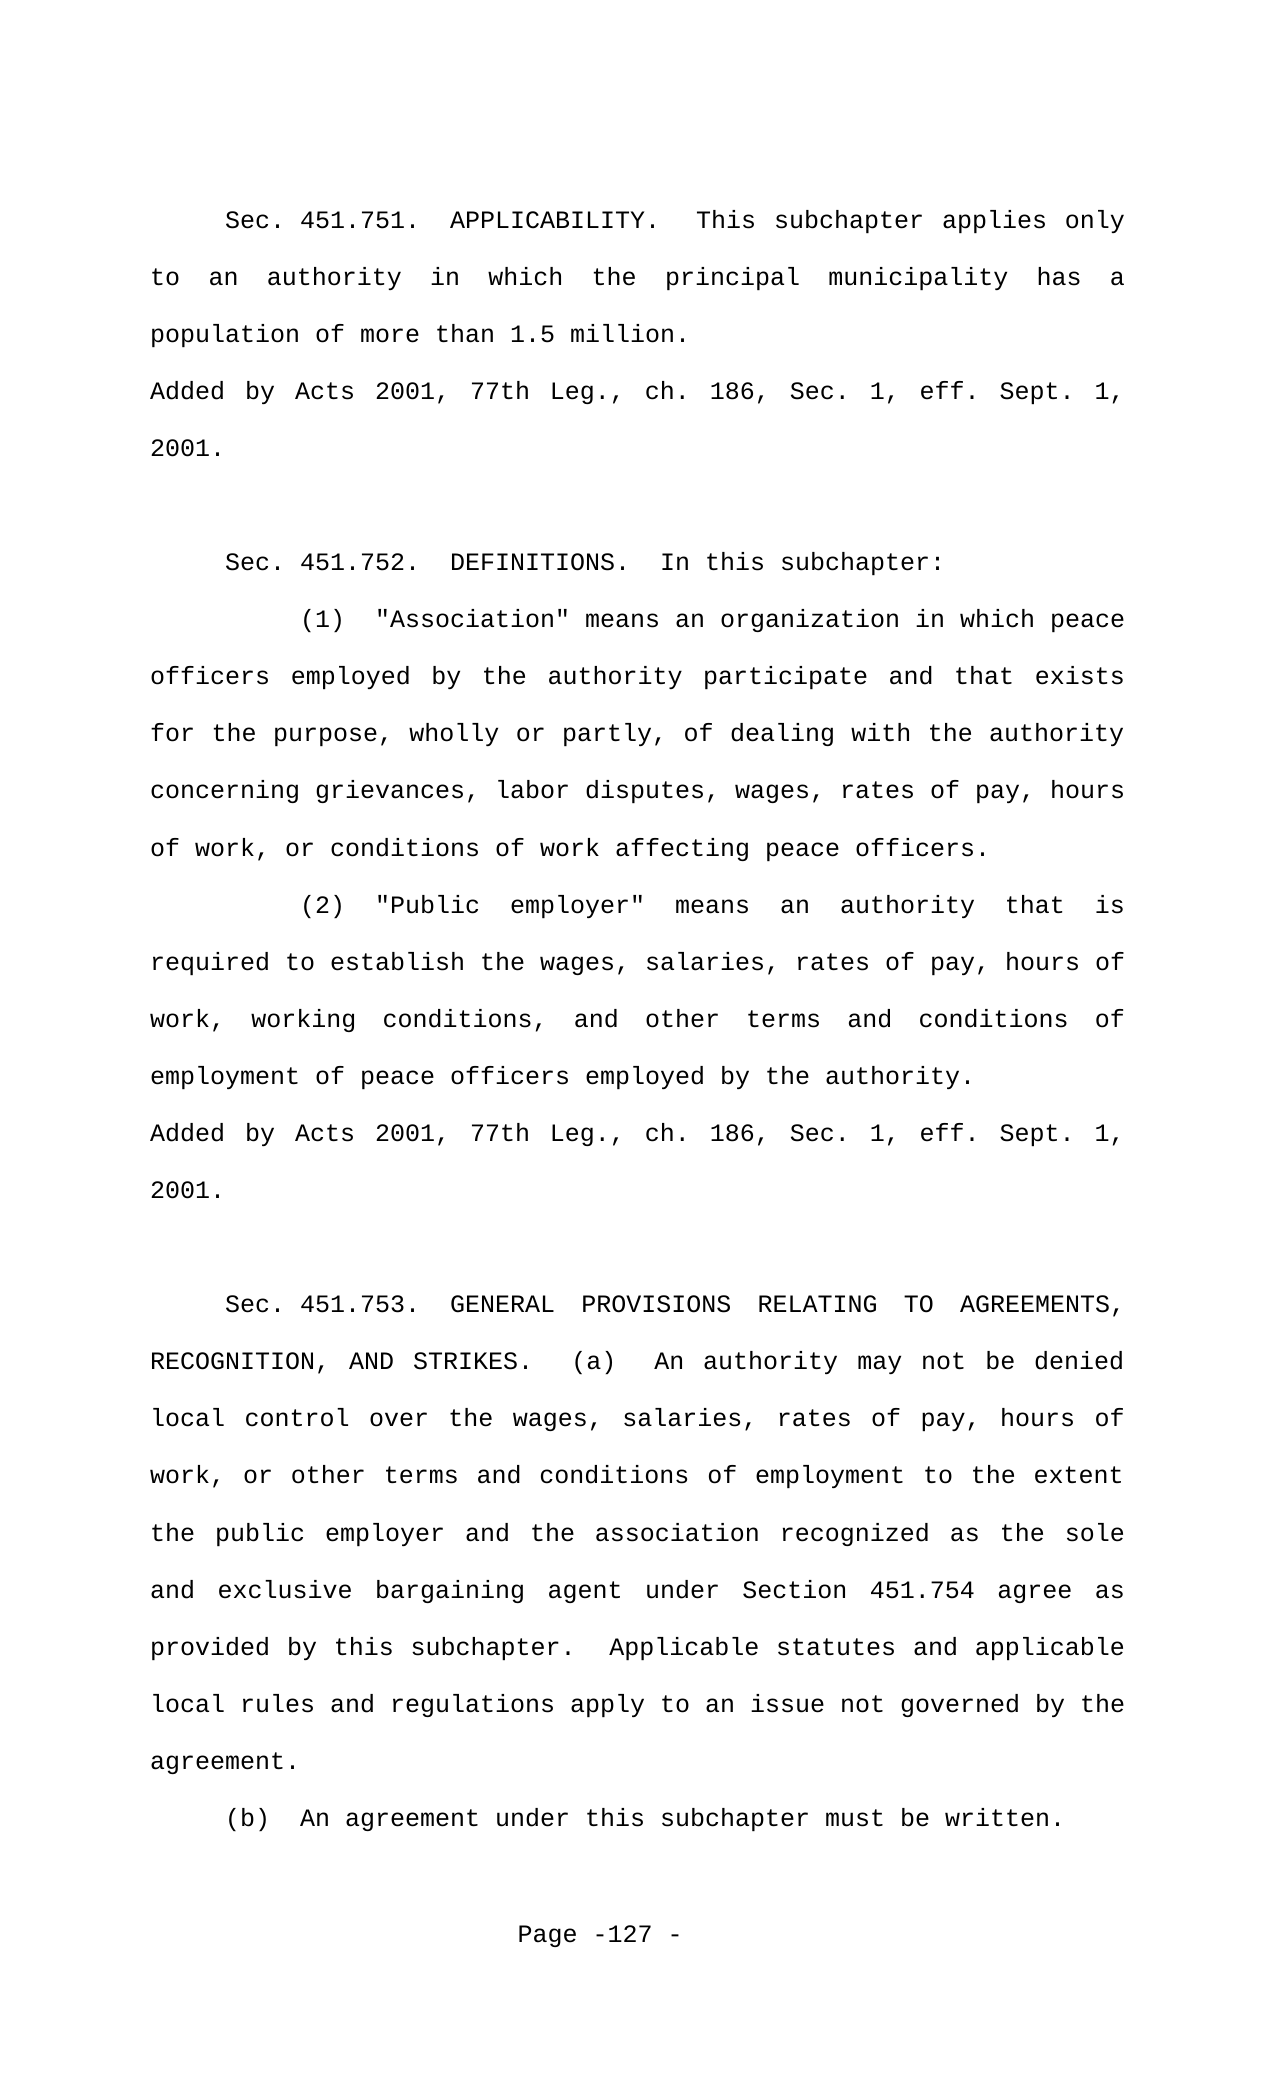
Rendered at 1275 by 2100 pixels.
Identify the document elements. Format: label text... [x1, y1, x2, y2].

text Added by Acts 2001, 77th Leg., ch. 186, Sec. 1, eff. Sept. 1, 2001. [150, 378, 1125, 464]
text Sec. 451.752. DEFINITIONS. In this subchapter: [150, 549, 1125, 578]
text (b) An agreement under this subchapter must be written. [150, 1805, 1125, 1834]
text Sec. 451.751. APPLICABILITY. This subchapter applies only to an authority in which the principal municipality has a population of more than 1.5 million. [150, 207, 1125, 350]
text (2) "Public employer" means an authority that is required to establish the wages, salaries, rates of pay, hours of work, working conditions, and other terms and conditions of employment of peace officers employed by the authority. [150, 892, 1125, 1092]
text Added by Acts 2001, 77th Leg., ch. 186, Sec. 1, eff. Sept. 1, 2001. [150, 1120, 1125, 1206]
